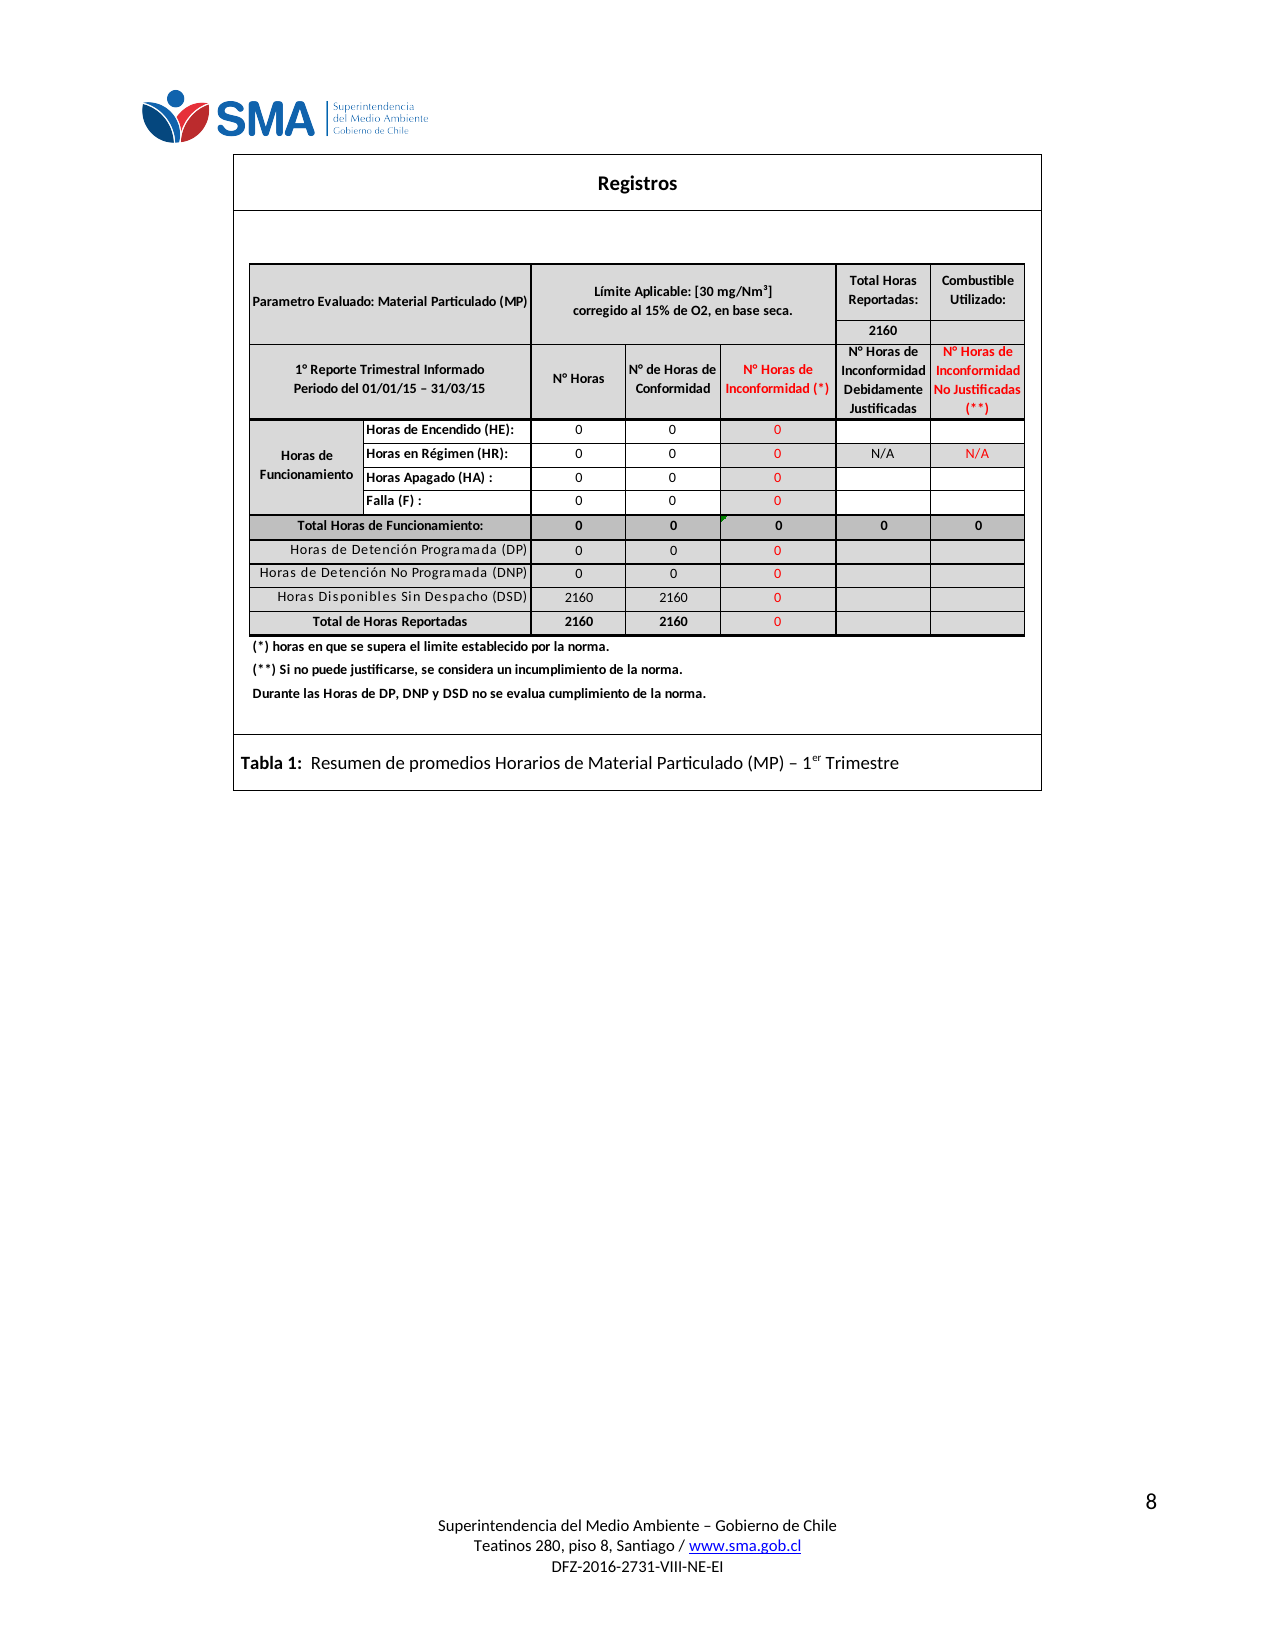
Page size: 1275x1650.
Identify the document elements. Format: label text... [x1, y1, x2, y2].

table_cell Tabla 1: Resumen de promedios Horarios de Material Particulado (MP) – 1er Trimestre [234, 735, 1041, 790]
table_header Registros [234, 155, 1041, 210]
picture [118, 73, 444, 155]
table_cell [234, 211, 1041, 734]
